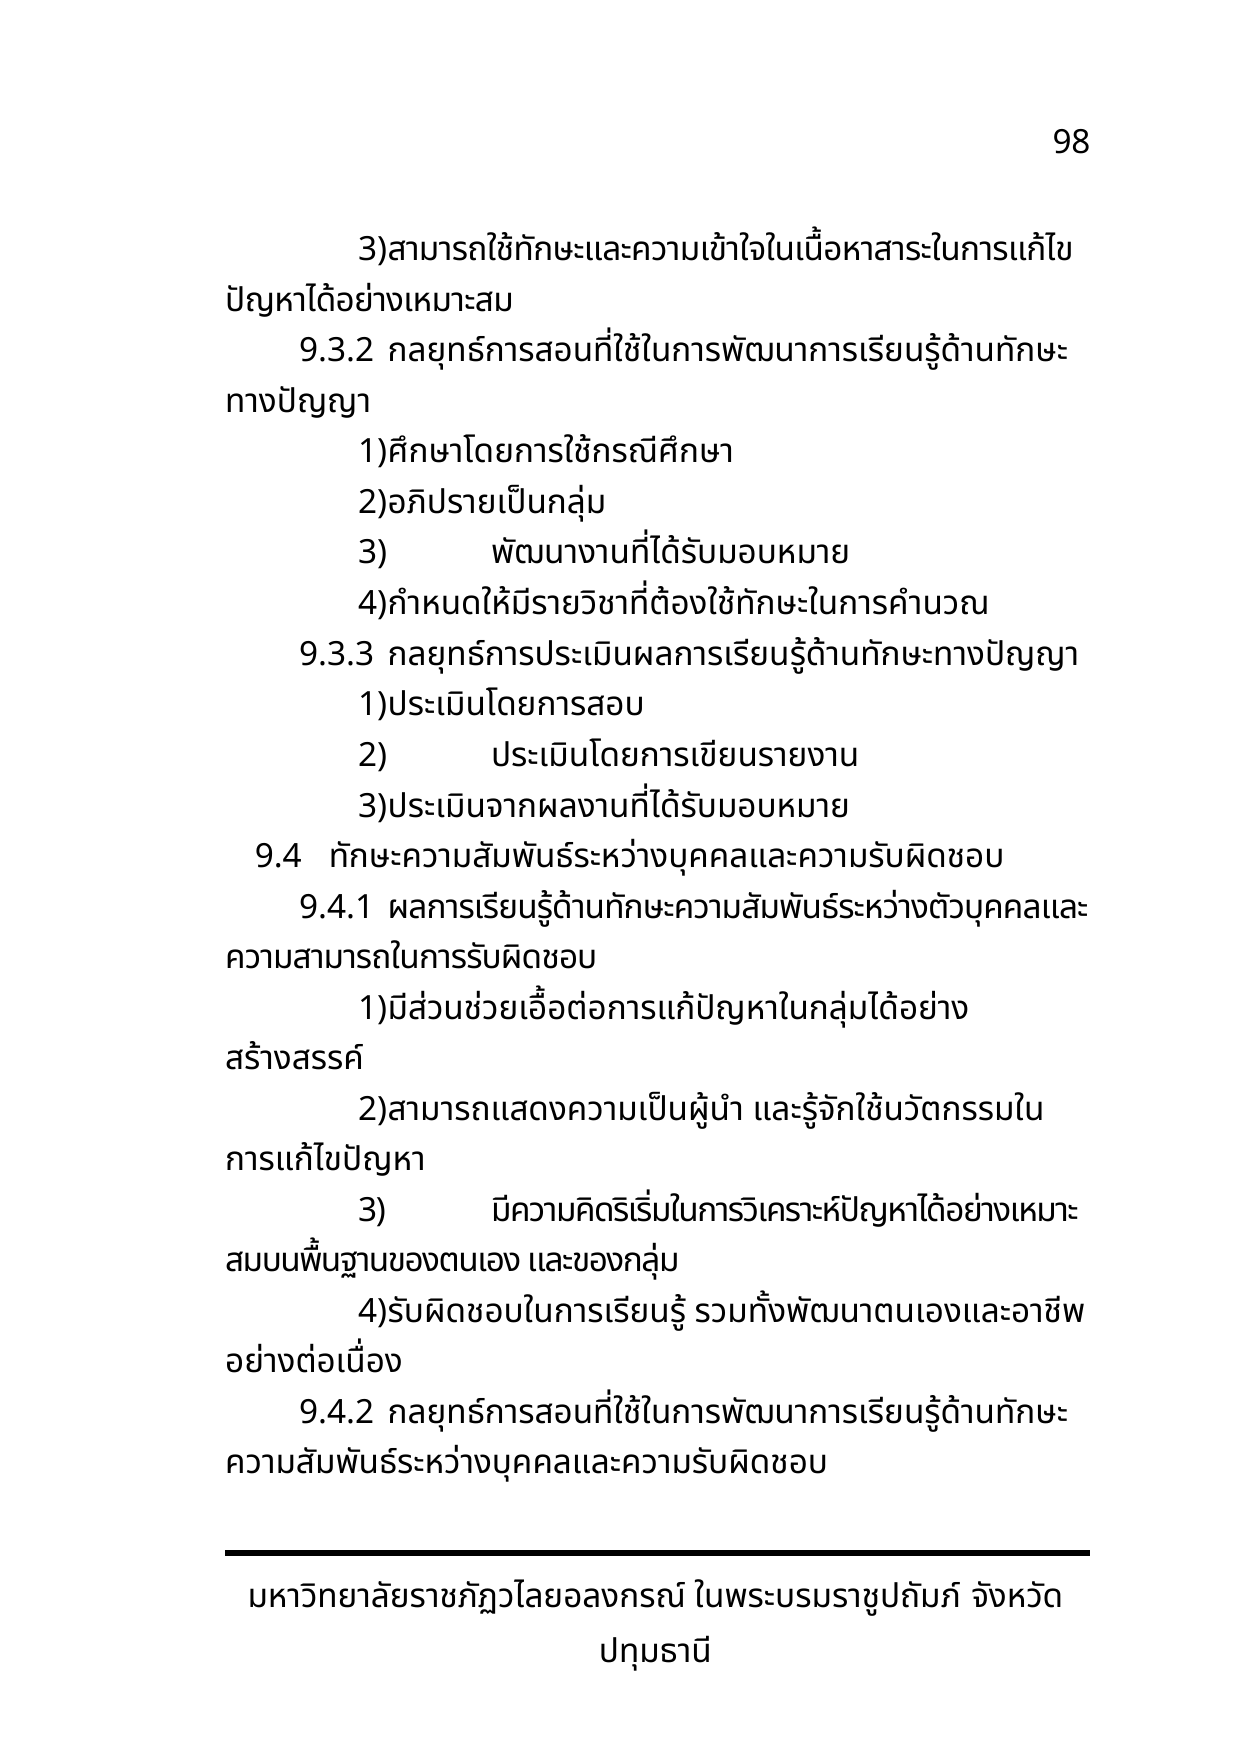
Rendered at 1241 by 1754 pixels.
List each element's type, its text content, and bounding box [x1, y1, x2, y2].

text 3) สามารถใช้ทักษะและความเข้าใจในเนื้อหาสาระในการแก้ไขปัญหาได้อย่างเหมาะสม [225, 225, 1090, 326]
text 1) ศึกษาโดยการใช้กรณีศึกษา [225, 427, 1090, 478]
text 2) อภิปรายเป็นกลุ่ม [225, 478, 1090, 528]
text 9.3.3 กลยุทธ์การประเมินผลการเรียนรู้ด้านทักษะทางปัญญา [225, 629, 1090, 680]
text 9.4.2 กลยุทธ์การสอนที่ใช้ในการพัฒนาการเรียนรู้ด้านทักษะความสัมพันธ์ระหว่างบุคคลและความรับผิดชอบ [225, 1388, 1090, 1489]
text 2) ประเมินโดยการเขียนรายงาน [225, 731, 1090, 781]
text 4) กำหนดให้มีรายวิชาที่ต้องใช้ทักษะในการคำนวณ [225, 579, 1090, 629]
text 3) พัฒนางานที่ได้รับมอบหมาย [225, 528, 1090, 579]
text 3) ประเมินจากผลงานที่ได้รับมอบหมาย [225, 781, 1090, 832]
text 9.4 ทักษะความสัมพันธ์ระหว่างบุคคลและความรับผิดชอบ [225, 832, 1090, 883]
text 2) สามารถแสดงความเป็นผู้นำ และรู้จักใช้นวัตกรรมในการแก้ไขปัญหา [225, 1085, 1090, 1186]
text 3) มีความคิดริเริ่มในการวิเคราะห์ปัญหาได้อย่างเหมาะสมบนพื้นฐานของตนเอง และของกลุ่ม [225, 1186, 1090, 1287]
text 1) มีส่วนช่วยเอื้อต่อการแก้ปัญหาในกลุ่มได้อย่างสร้างสรรค์ [225, 984, 1090, 1085]
text 1) ประเมินโดยการสอบ [225, 680, 1090, 731]
text 9.4.1 ผลการเรียนรู้ด้านทักษะความสัมพันธ์ระหว่างตัวบุคคลและความสามารถในการรับผิดชอบ [225, 883, 1090, 984]
text 9.3.2 กลยุทธ์การสอนที่ใช้ในการพัฒนาการเรียนรู้ด้านทักษะทางปัญญา [225, 326, 1090, 427]
text 4) รับผิดชอบในการเรียนรู้ รวมทั้งพัฒนาตนเองและอาชีพอย่างต่อเนื่อง [225, 1287, 1090, 1388]
